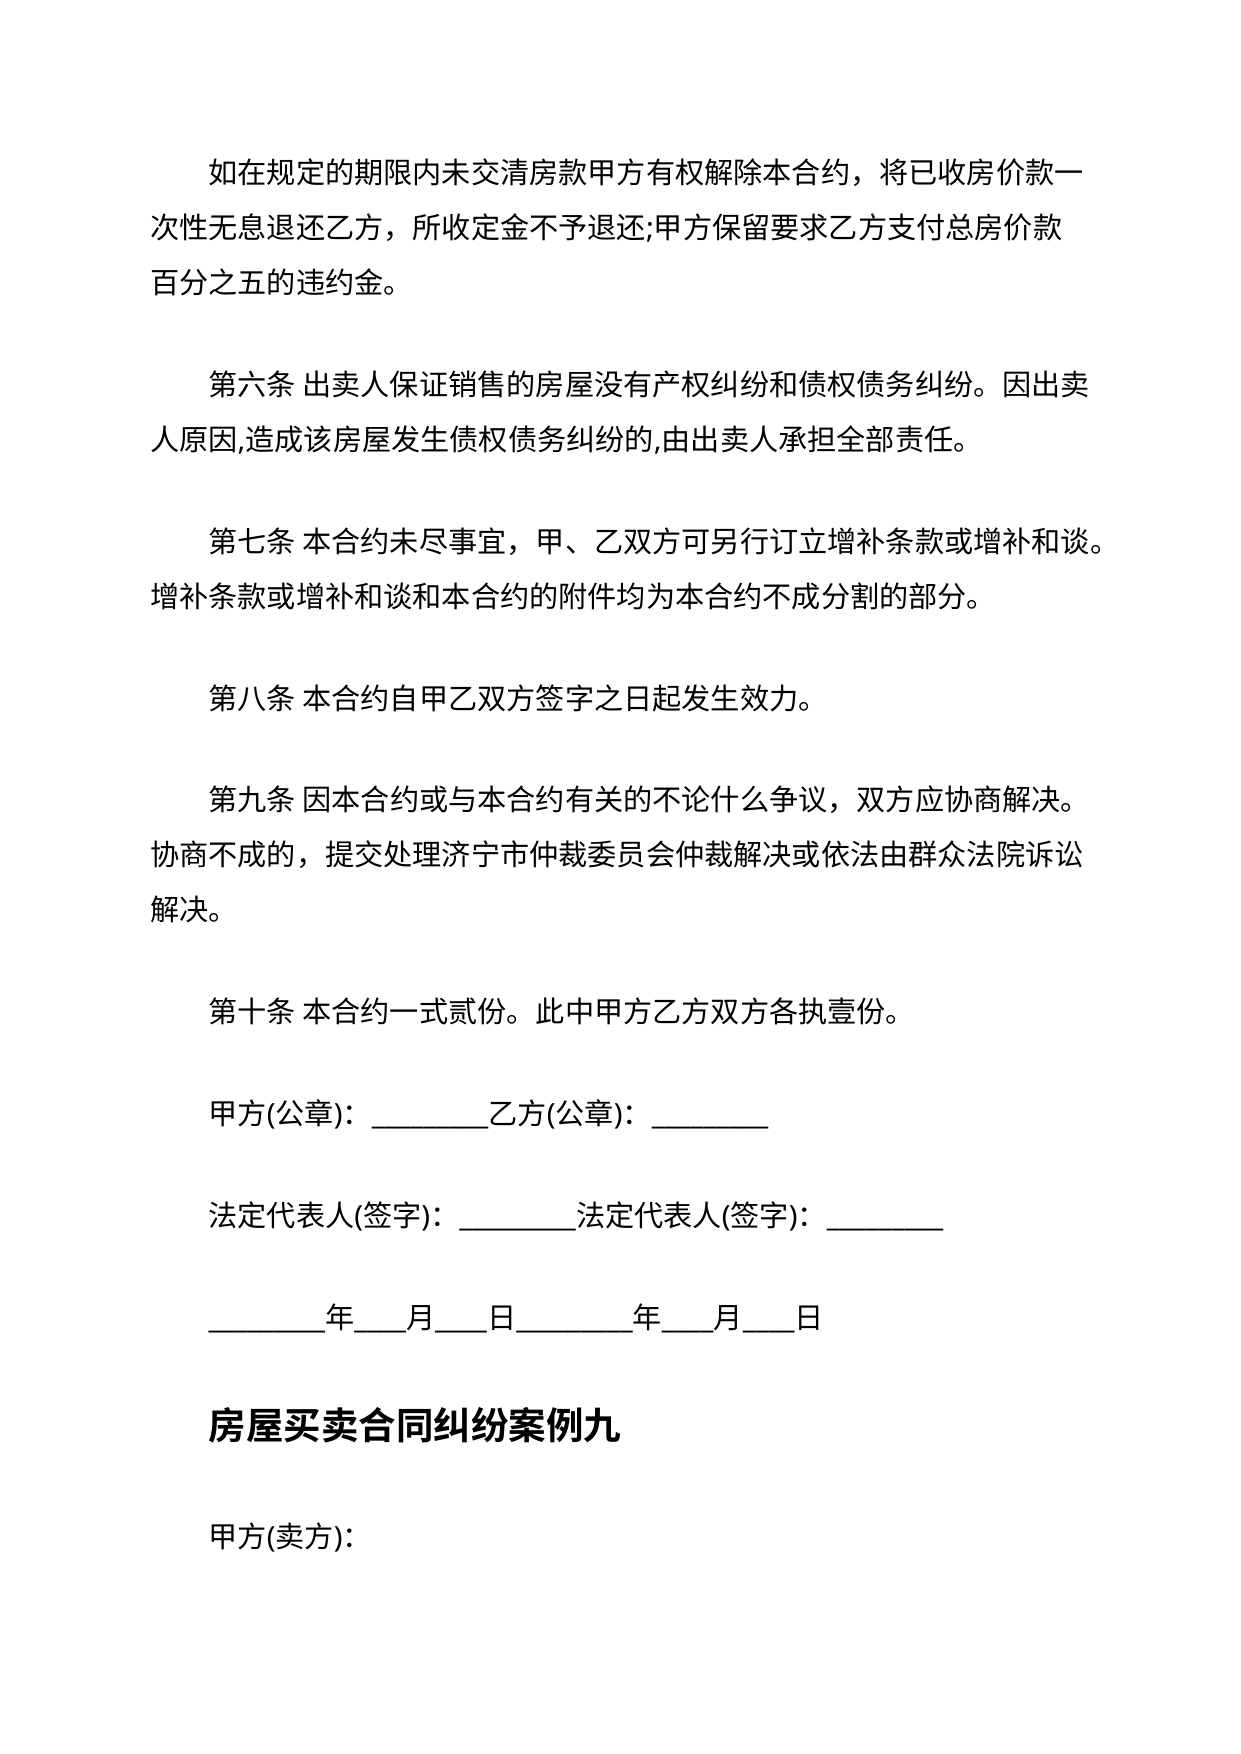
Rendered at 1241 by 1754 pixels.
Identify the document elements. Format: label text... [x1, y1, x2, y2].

text 甲方(卖方)： [150, 1514, 1090, 1556]
text 如在规定的期限内未交清房款甲方有权解除本合约，将已收房价款一次性无息退还乙方，所收定金不予退还;甲方保留要求乙方支付总房价款百分之五的违约金。 [150, 150, 1090, 302]
text _________年____月____日_________年____月____日 [150, 1294, 1090, 1337]
text 第七条 本合约未尽事宜，甲、乙双方可另行订立增补条款或增补和谈。增补条款或增补和谈和本合约的附件均为本合约不成分割的部分。 [150, 518, 1090, 616]
text 甲方(公章)：_________乙方(公章)：_________ [150, 1090, 1090, 1133]
text 第六条 出卖人保证销售的房屋没有产权纠纷和债权债务纠纷。因出卖人原因,造成该房屋发生债权债务纠纷的,由出卖人承担全部责任。 [150, 362, 1090, 459]
text 第十条 本合约一式贰份。此中甲方乙方双方各执壹份。 [150, 988, 1090, 1031]
text 法定代表人(签字)：_________法定代表人(签字)：_________ [150, 1192, 1090, 1235]
text 第八条 本合约自甲乙双方签字之日起发生效力。 [150, 675, 1090, 717]
text 房屋买卖合同纠纷案例九 [150, 1396, 1090, 1451]
text 第九条 因本合约或与本合约有关的不论什么争议，双方应协商解决。协商不成的，提交处理济宁市仲裁委员会仲裁解决或依法由群众法院诉讼解决。 [150, 777, 1090, 929]
